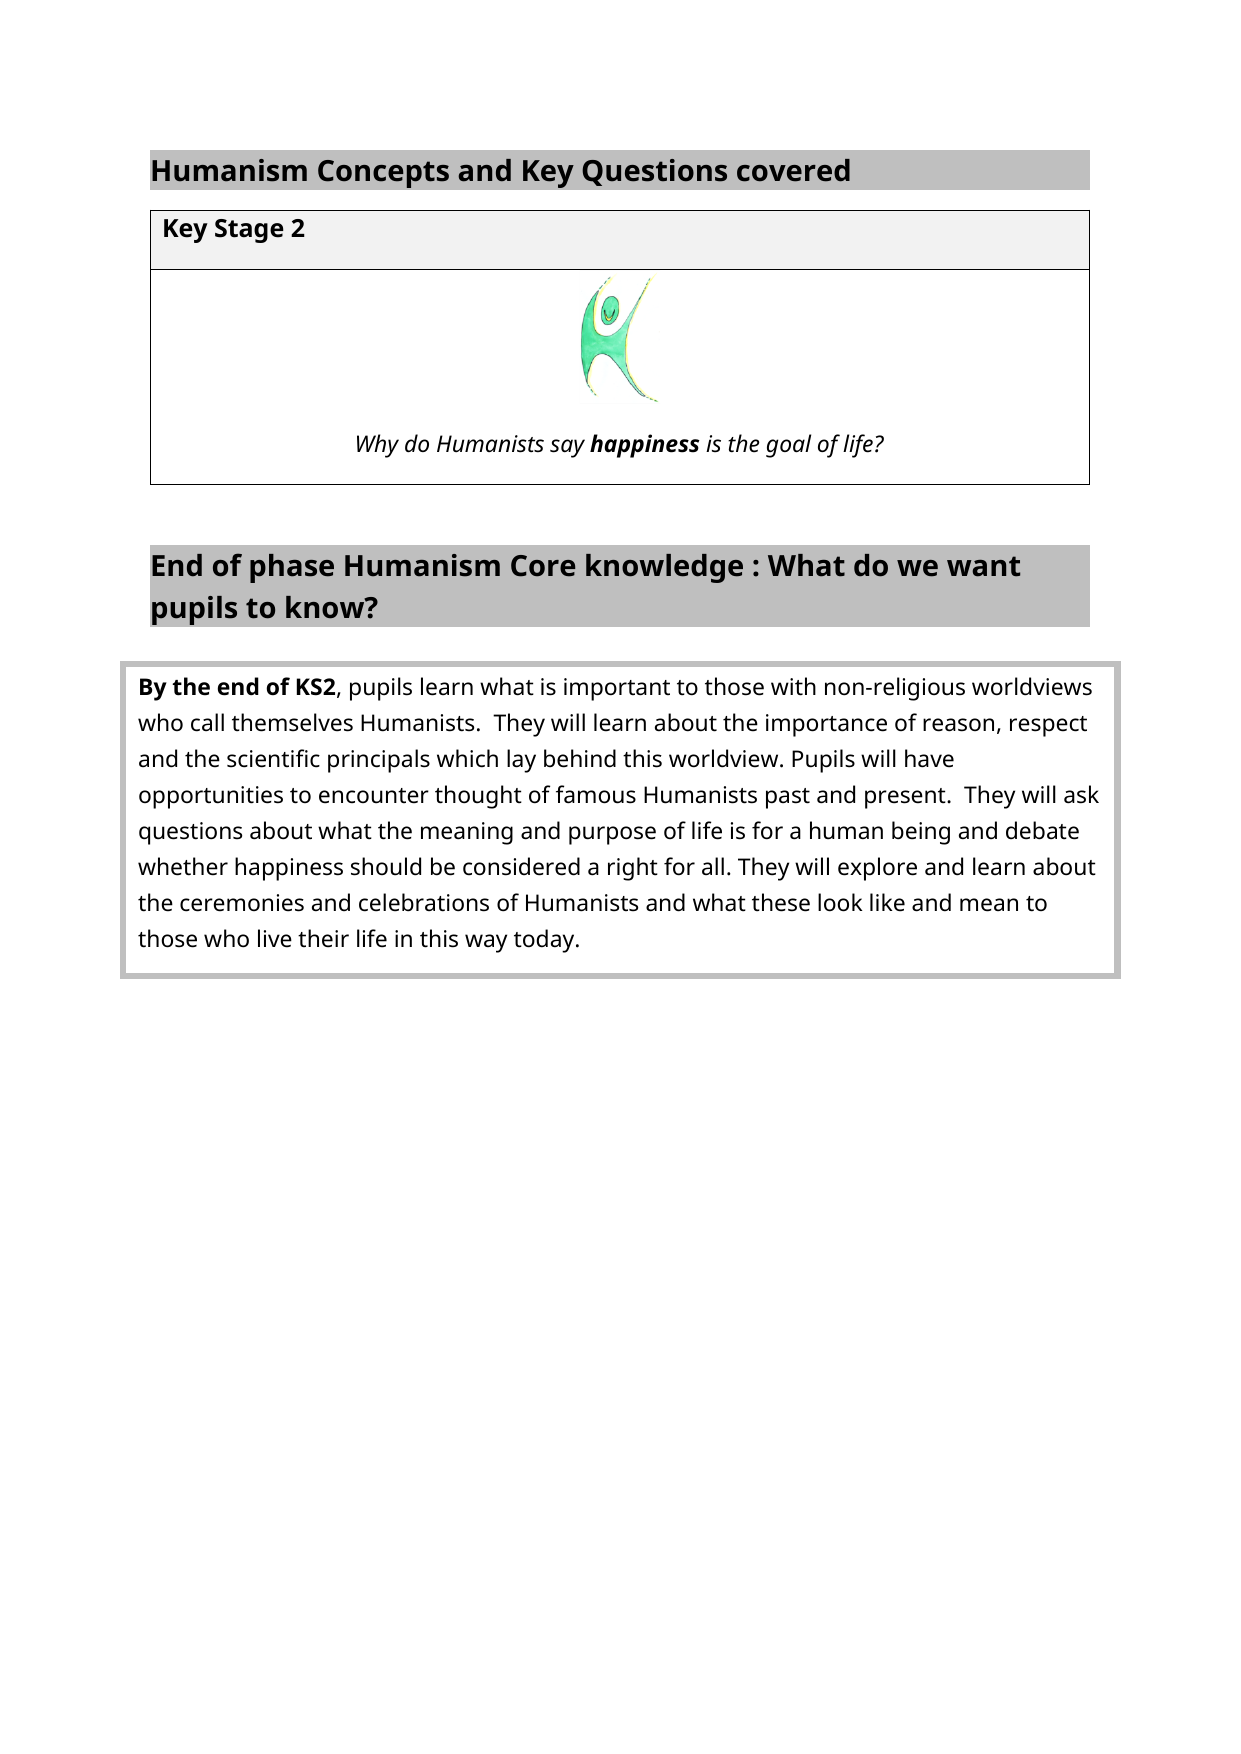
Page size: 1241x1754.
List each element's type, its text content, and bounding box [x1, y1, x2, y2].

picture [579, 270, 661, 404]
text End of phase Humanism Core knowledge : What do we want pupils to know? [150, 545, 1090, 627]
table_header Key Stage 2 [151, 211, 1089, 269]
table_cell Why do Humanists say happiness is the goal of life? [151, 270, 1089, 484]
text Humanism Concepts and Key Questions covered [150, 150, 1090, 190]
